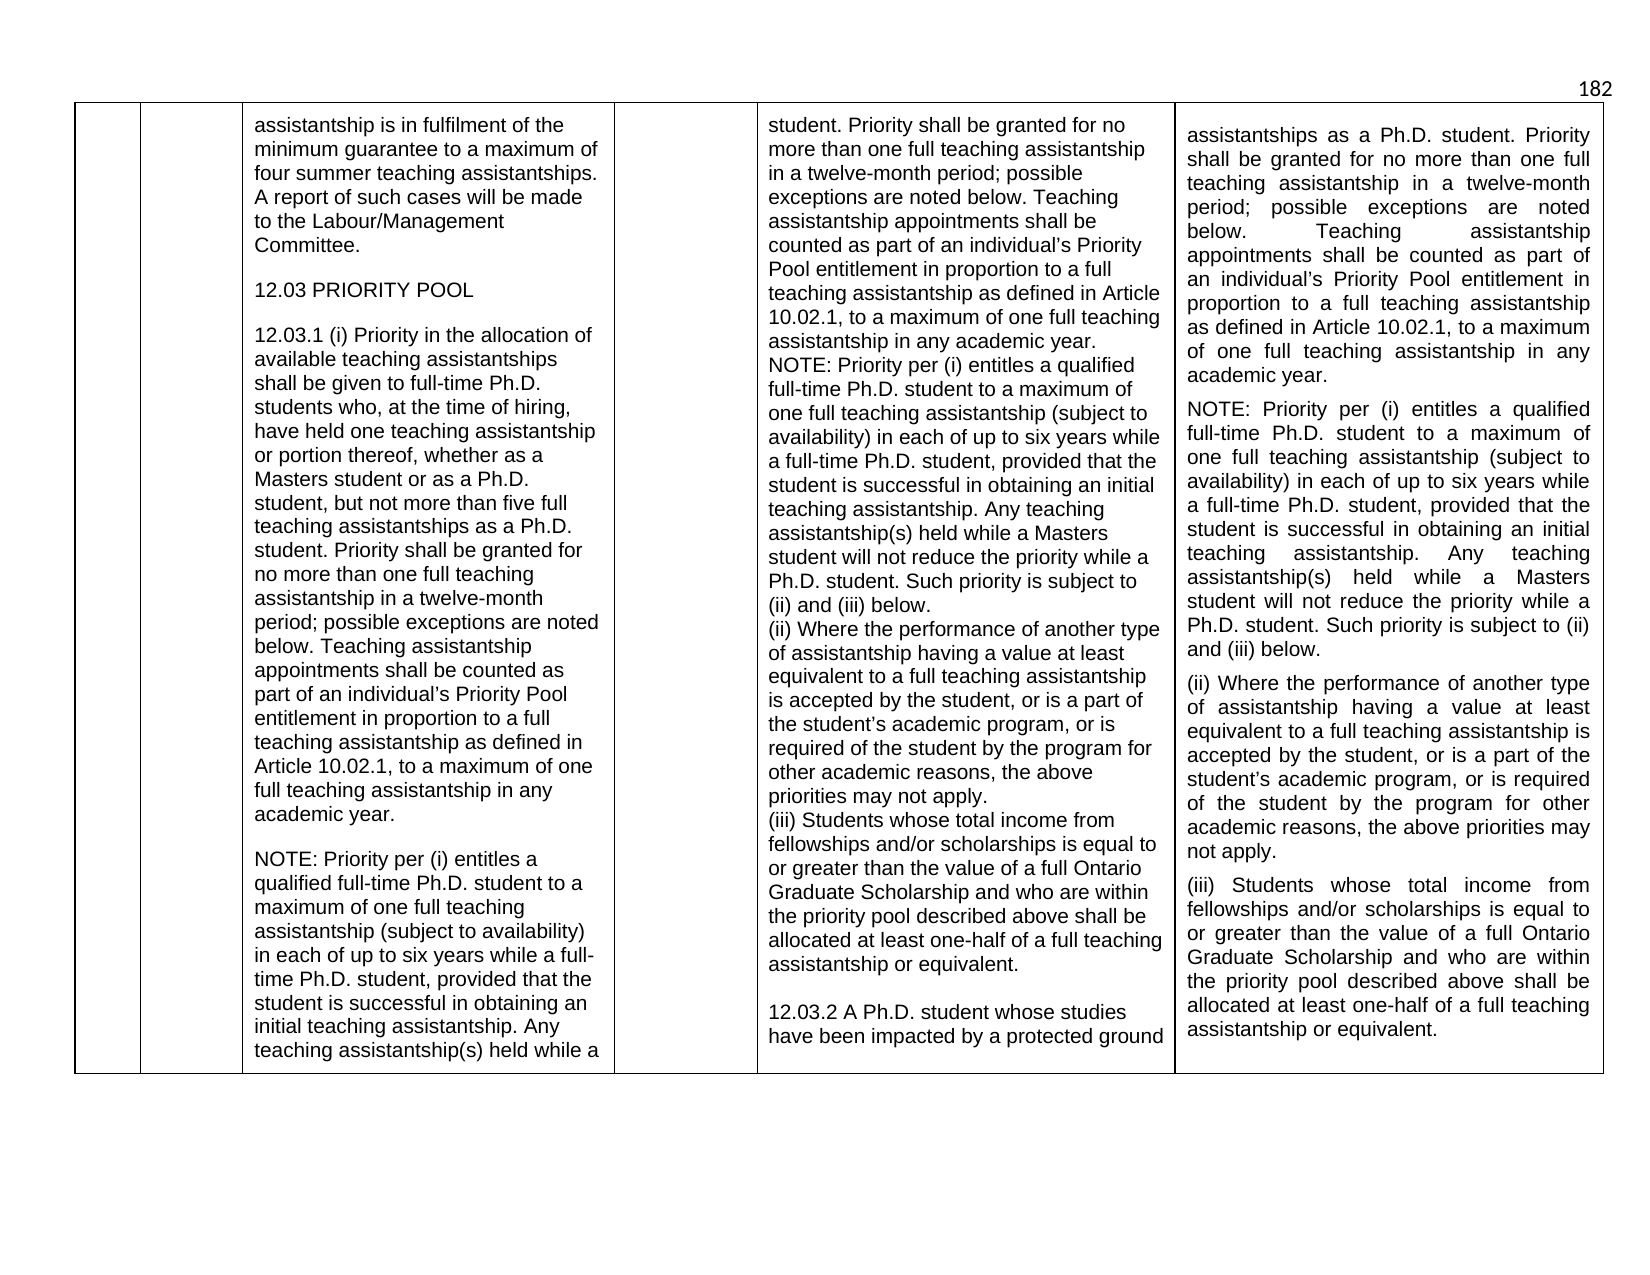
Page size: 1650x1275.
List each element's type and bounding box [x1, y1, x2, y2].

table_cell [76, 103, 140, 1073]
table_cell [243, 103, 614, 1073]
table_cell [615, 103, 757, 1073]
table_cell [1176, 103, 1603, 1073]
table_cell [141, 103, 242, 1073]
table_cell [758, 103, 1174, 1073]
